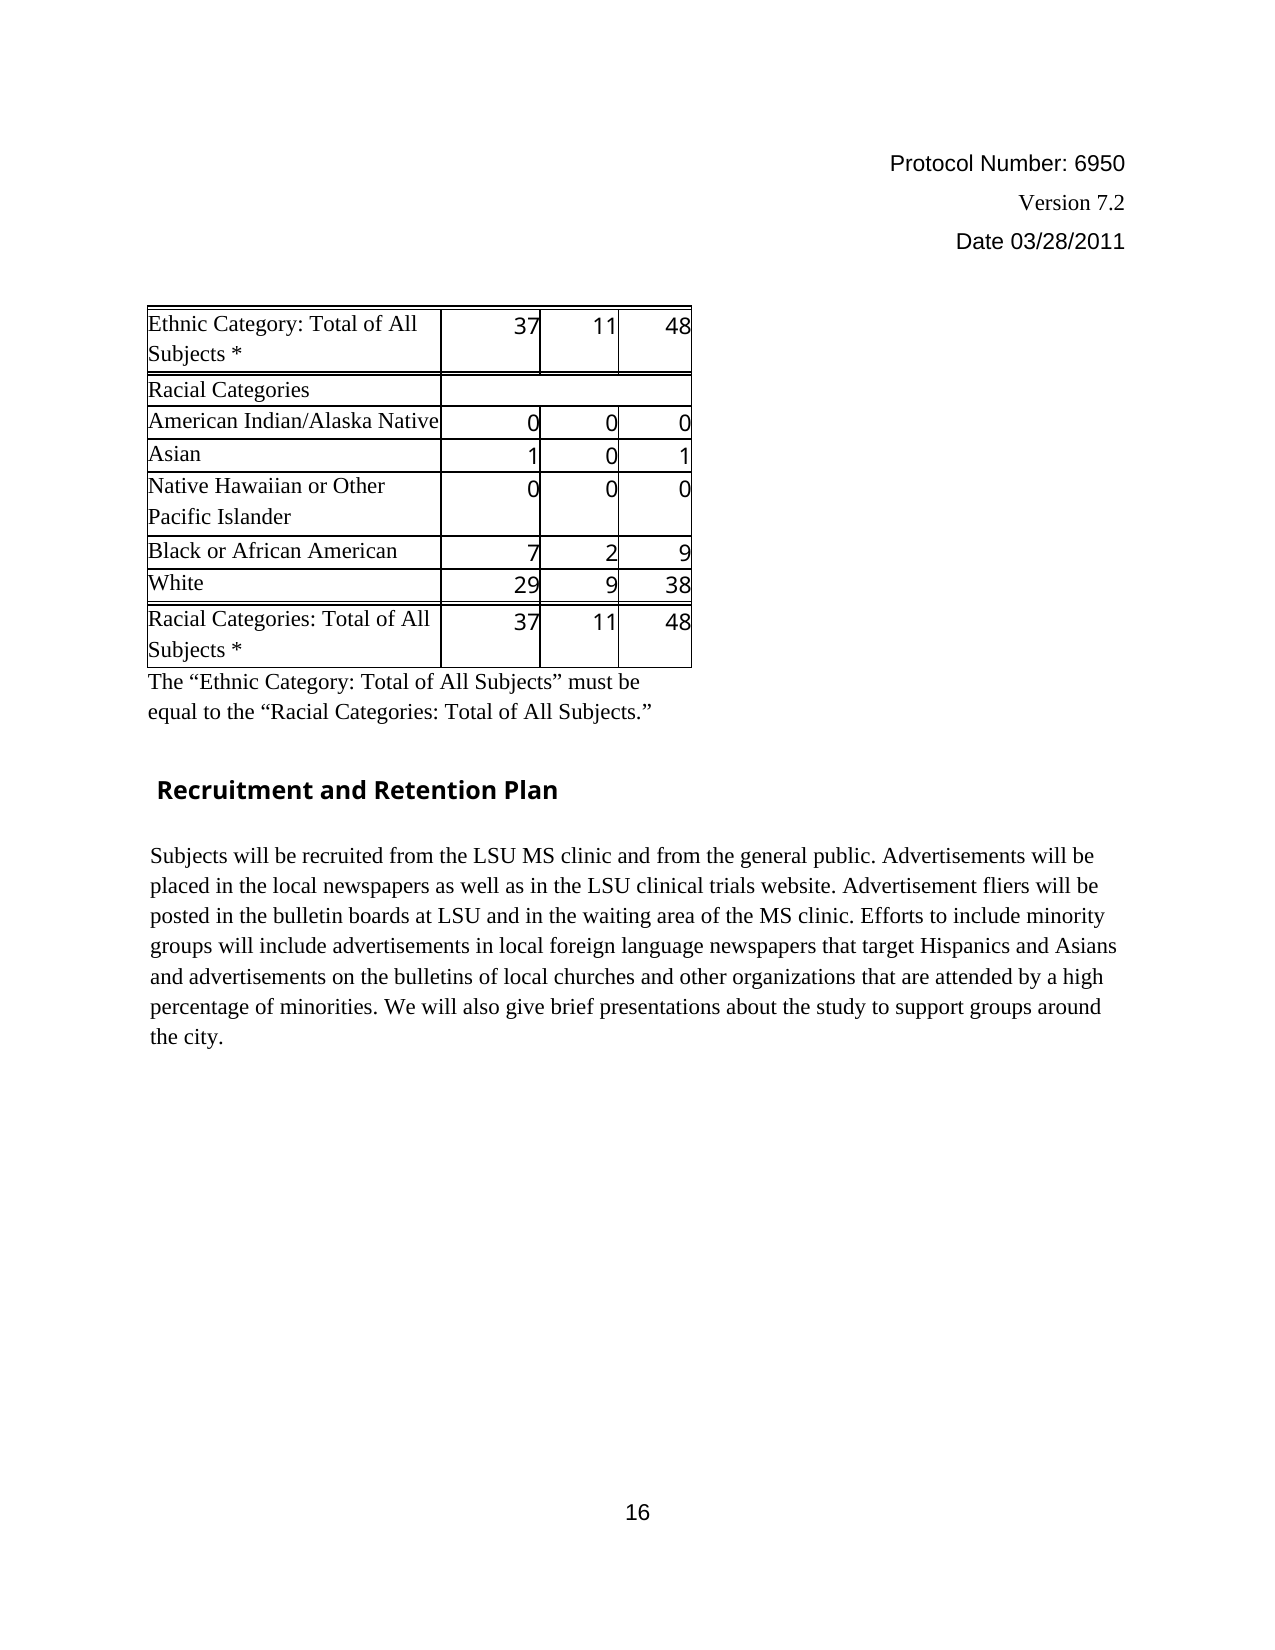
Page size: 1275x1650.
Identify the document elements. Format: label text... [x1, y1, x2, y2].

table_cell 7 [442, 537, 539, 568]
table_cell White [148, 570, 440, 601]
table_cell Racial Categories: Total of All Subjects * [148, 606, 440, 666]
table_cell 2 [541, 537, 618, 568]
table_cell Racial Categories [148, 376, 440, 405]
table_cell The “Ethnic Category: Total of All Subjects” must be equal to the “Racial Categories: Total of All Subjects.” [148, 668, 691, 760]
table_cell Black or African American [148, 537, 440, 568]
table_cell 0 [541, 407, 618, 438]
table_cell Asian [148, 440, 440, 471]
table_cell 38 [619, 570, 691, 601]
table_cell 11 [541, 606, 618, 666]
table_cell 1 [619, 440, 691, 471]
table_cell 0 [442, 473, 539, 535]
table_cell 48 [619, 606, 691, 666]
table_cell 11 [541, 310, 618, 371]
table_cell 0 [442, 407, 539, 438]
table_cell [442, 376, 691, 405]
table_cell 9 [541, 570, 618, 601]
table_cell Native Hawaiian or Other Pacific Islander [148, 473, 440, 535]
text Recruitment and Retention Plan [150, 773, 1125, 807]
table_cell 9 [619, 537, 691, 568]
table_cell 48 [619, 310, 691, 371]
table_cell 0 [619, 473, 691, 535]
table_cell American Indian/Alaska Native [148, 407, 440, 438]
table_cell 0 [619, 407, 691, 438]
table_cell 0 [541, 473, 618, 535]
table_cell 37 [442, 606, 539, 666]
table_cell 29 [442, 570, 539, 601]
table_cell 37 [442, 310, 539, 371]
table_cell 0 [541, 440, 618, 471]
table_cell Ethnic Category: Total of All Subjects * [148, 310, 440, 371]
text Subjects will be recruited from the LSU MS clinic and from the general public. Advertisements will be placed in the local newspapers as well as in the LSU clinical trials website. Advertisement fliers will be posted in the bulletin boards at LSU and in the waiting area of the MS clinic. Efforts to include minority groups will include advertisements in local foreign language newspapers that target Hispanics and Asians and advertisements on the bulletins of local churches and other organizations that are attended by a high percentage of minorities. We will also give brief presentations about the study to support groups around the city. [150, 842, 1125, 1049]
table_cell 1 [442, 440, 539, 471]
